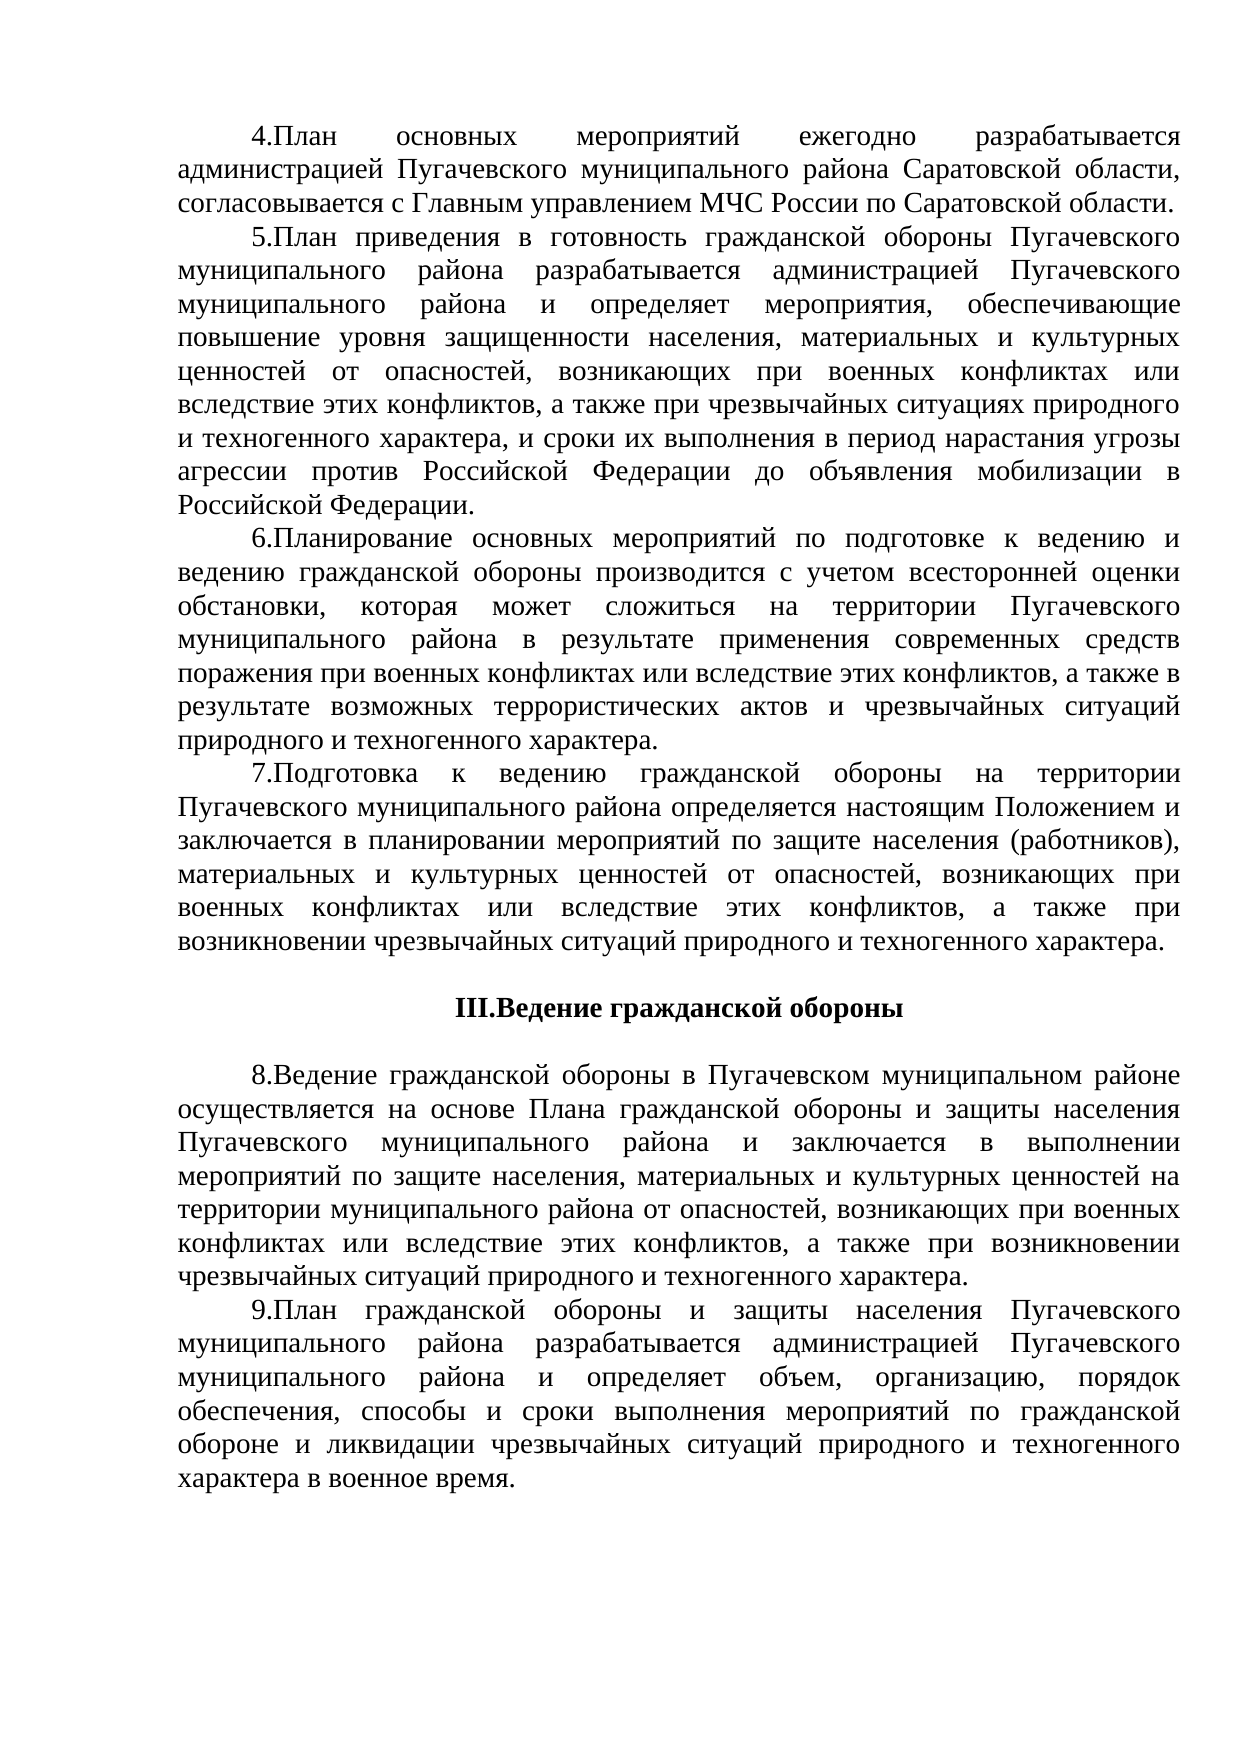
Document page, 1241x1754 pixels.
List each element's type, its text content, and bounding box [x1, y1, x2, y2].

text 9.План гражданской обороны и защиты населения Пугачевского муниципального района разрабатывается администрацией Пугачевского муниципального района и определяет объем, организацию, порядок обеспечения, способы и сроки выполнения мероприятий по гражданской обороне и ликвидации чрезвычайных ситуаций природного и техногенного характера в военное время. [177, 1292, 1181, 1493]
text 7.Подготовка к ведению гражданской обороны на территории Пугачевского муниципального района определяется настоящим Положением и заключается в планировании мероприятий по защите населения (работников), материальных и культурных ценностей от опасностей, возникающих при военных конфликтах или вследствие этих конфликтов, а также при возникновении чрезвычайных ситуаций природного и техногенного характера. [177, 755, 1181, 957]
text 8.Ведение гражданской обороны в Пугачевском муниципальном районе осуществляется на основе Плана гражданской обороны и защиты населения Пугачевского муниципального района и заключается в выполнении мероприятий по защите населения, материальных и культурных ценностей на территории муниципального района от опасностей, возникающих при военных конфликтах или вследствие этих конфликтов, а также при возникновении чрезвычайных ситуаций природного и техногенного характера. [177, 1057, 1181, 1292]
text 4.План основных мероприятий ежегодно разрабатывается администрацией Пугачевского муниципального района Саратовской области, согласовывается с Главным управлением МЧС России по Саратовской области. [177, 118, 1181, 219]
text 6.Планирование основных мероприятий по подготовке к ведению и ведению гражданской обороны производится с учетом всесторонней оценки обстановки, которая может сложиться на территории Пугачевского муниципального района в результате применения современных средств поражения при военных конфликтах или вследствие этих конфликтов, а также в результате возможных террористических актов и чрезвычайных ситуаций природного и техногенного характера. [177, 521, 1181, 755]
text ΙΙΙ.Ведение гражданской обороны [177, 990, 1181, 1024]
text 5.План приведения в готовность гражданской обороны Пугачевского муниципального района разрабатывается администрацией Пугачевского муниципального района и определяет мероприятия, обеспечивающие повышение уровня защищенности населения, материальных и культурных ценностей от опасностей, возникающих при военных конфликтах или вследствие этих конфликтов, а также при чрезвычайных ситуациях природного и техногенного характера, и сроки их выполнения в период нарастания угрозы агрессии против Российской Федерации до объявления мобилизации в Российской Федерации. [177, 219, 1181, 521]
